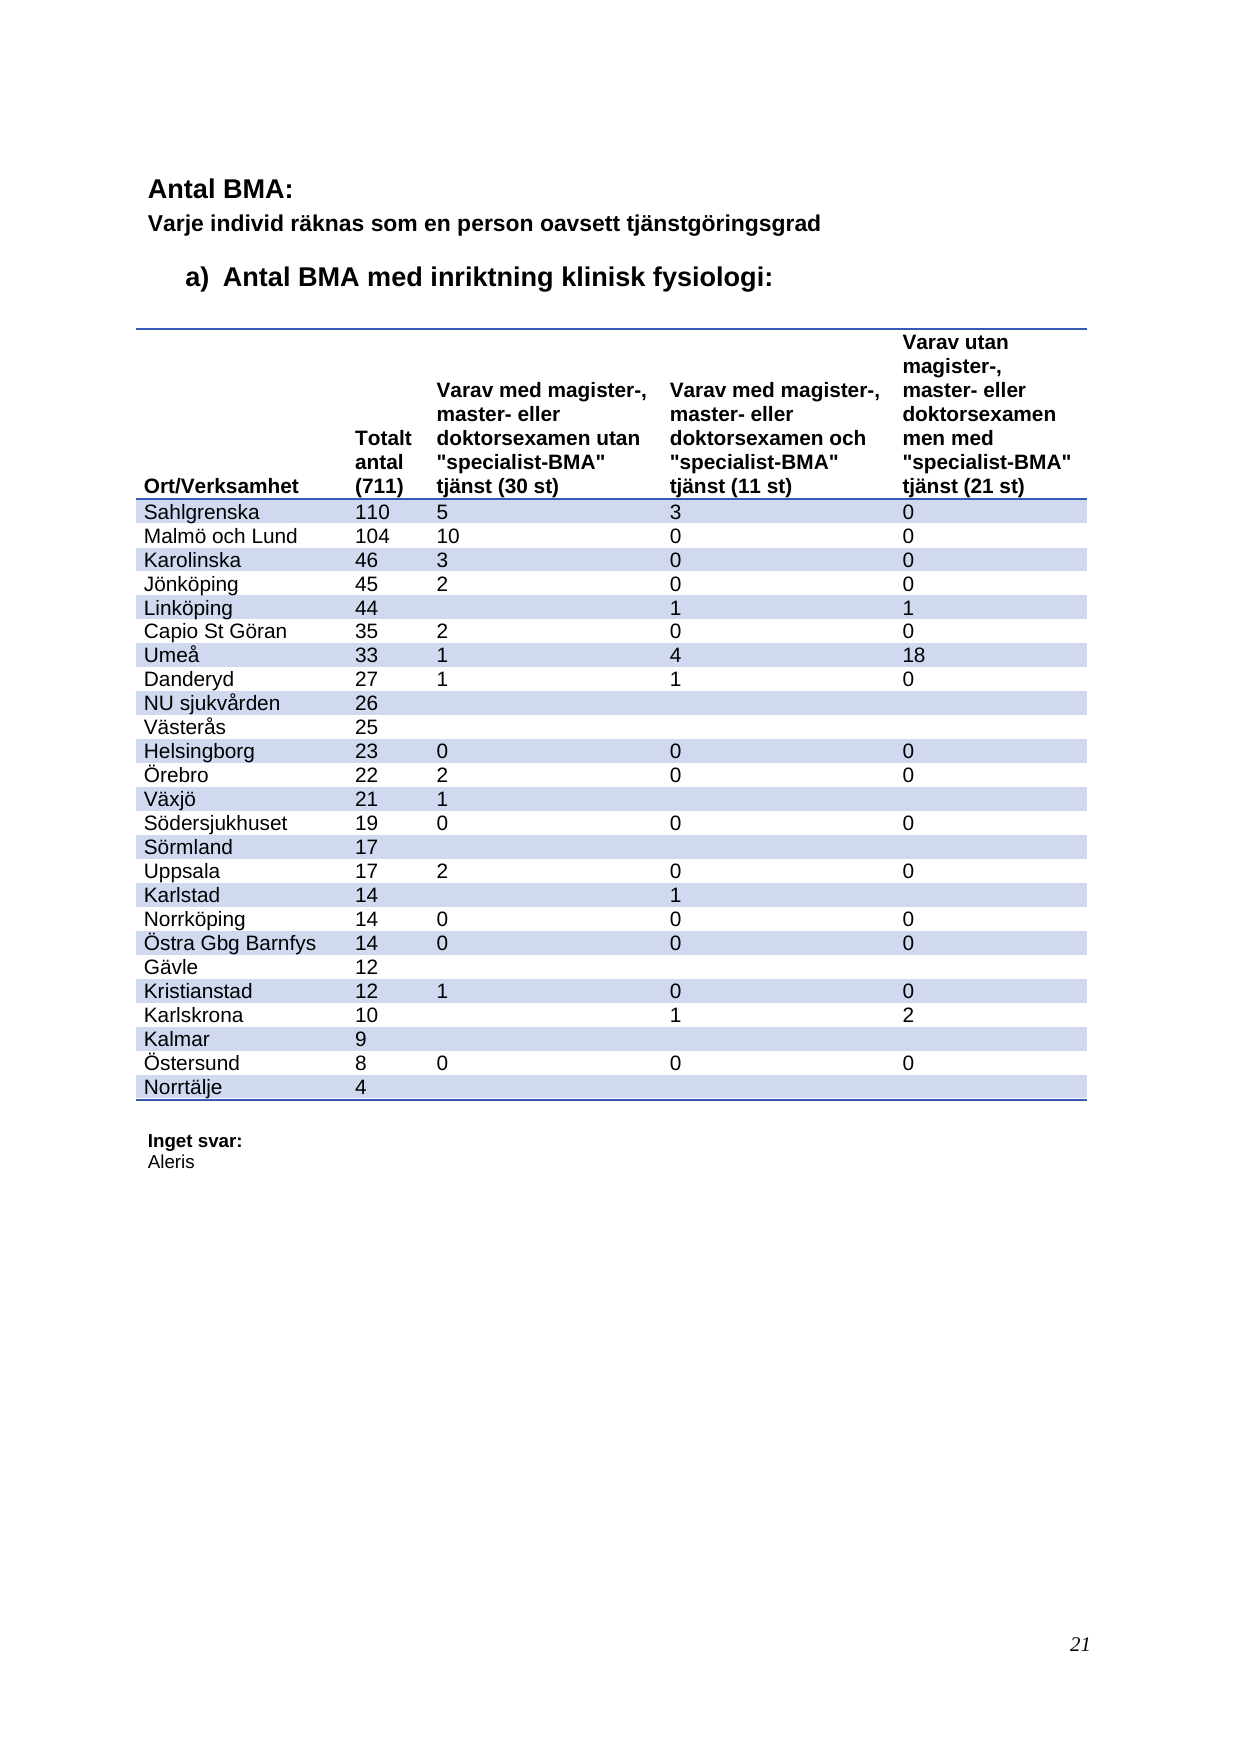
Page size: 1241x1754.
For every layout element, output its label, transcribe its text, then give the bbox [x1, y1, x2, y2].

table_cell 0 [662, 811, 895, 835]
text Aleris [148, 1151, 1093, 1172]
table_cell Norrköping [136, 907, 348, 931]
table_cell 17 [348, 835, 429, 859]
table_cell Södersjukhuset [136, 811, 348, 835]
table_cell 0 [895, 524, 1087, 547]
table_cell [429, 691, 662, 715]
table_cell [662, 715, 895, 739]
table_cell Sahlgrenska [136, 500, 348, 523]
table_cell Karlskrona [136, 1003, 348, 1027]
table_cell 46 [348, 548, 429, 571]
table_cell Östra Gbg Barnfys [136, 931, 348, 955]
table_cell 2 [895, 1003, 1087, 1027]
table_cell 45 [348, 571, 429, 595]
table_cell [662, 691, 895, 715]
table_cell 4 [662, 643, 895, 667]
table_cell 21 [348, 787, 429, 811]
table_cell 12 [348, 979, 429, 1003]
table_cell [429, 1003, 662, 1027]
table_cell 1 [429, 643, 662, 667]
table_cell [895, 715, 1087, 739]
table_cell [662, 955, 895, 979]
table_cell 22 [348, 763, 429, 787]
table_cell 0 [429, 811, 662, 835]
table_cell Karolinska [136, 548, 348, 571]
table_cell [429, 1027, 662, 1051]
table_cell Östersund [136, 1051, 348, 1074]
table_cell 0 [895, 548, 1087, 571]
table_cell 10 [348, 1003, 429, 1027]
table_cell Norrtälje [136, 1075, 348, 1098]
table_cell 0 [895, 907, 1087, 931]
table_cell [662, 835, 895, 859]
table_cell 1 [662, 1003, 895, 1027]
table_cell 19 [348, 811, 429, 835]
table_cell [429, 835, 662, 859]
table_cell Danderyd [136, 667, 348, 691]
table_cell Örebro [136, 763, 348, 787]
table_cell 0 [662, 524, 895, 547]
table_cell 26 [348, 691, 429, 715]
table_cell 1 [662, 595, 895, 619]
table_cell 0 [662, 979, 895, 1003]
table_cell [895, 955, 1087, 979]
table_cell [662, 787, 895, 811]
table_cell Capio St Göran [136, 619, 348, 643]
table_cell Växjö [136, 787, 348, 811]
table_header Varav utan magister-, master- eller doktorsexamen men med "specialist-BMA" tjänst (21 st) [895, 330, 1087, 497]
table_cell [662, 1027, 895, 1051]
table_cell 27 [348, 667, 429, 691]
table_cell 110 [348, 500, 429, 523]
table_cell 12 [348, 955, 429, 979]
table_cell 0 [895, 500, 1087, 523]
table_cell [429, 955, 662, 979]
table_cell 104 [348, 524, 429, 547]
table_cell 4 [348, 1075, 429, 1098]
table_cell 0 [895, 763, 1087, 787]
table_cell 1 [429, 979, 662, 1003]
table_cell 14 [348, 931, 429, 955]
table_cell Uppsala [136, 859, 348, 883]
table_cell 5 [429, 500, 662, 523]
table_cell 0 [662, 859, 895, 883]
table_cell 35 [348, 619, 429, 643]
table_cell 0 [895, 979, 1087, 1003]
table_cell 0 [662, 739, 895, 763]
table_cell 2 [429, 859, 662, 883]
table_cell 0 [895, 1051, 1087, 1074]
table_cell 1 [895, 595, 1087, 619]
table_cell [895, 883, 1087, 907]
table_cell 0 [662, 763, 895, 787]
table_cell 3 [662, 500, 895, 523]
table_cell 0 [895, 619, 1087, 643]
table_cell [429, 715, 662, 739]
table_header Ort/Verksamhet [136, 330, 348, 497]
table_header Varav med magister-, master- eller doktorsexamen och "specialist-BMA" tjänst (11 st) [662, 330, 895, 497]
table_cell 0 [429, 931, 662, 955]
table_cell 0 [662, 907, 895, 931]
table_cell [429, 883, 662, 907]
table_cell 2 [429, 571, 662, 595]
table_cell 0 [895, 859, 1087, 883]
table_cell 0 [662, 619, 895, 643]
table_cell [895, 787, 1087, 811]
table_cell Kristianstad [136, 979, 348, 1003]
table_cell 33 [348, 643, 429, 667]
table_cell Malmö och Lund [136, 524, 348, 547]
table_cell 14 [348, 883, 429, 907]
text Varje individ räknas som en person oavsett tjänstgöringsgrad [148, 210, 1093, 236]
table_cell Sörmland [136, 835, 348, 859]
table_cell 9 [348, 1027, 429, 1051]
table_cell 10 [429, 524, 662, 547]
table_cell 0 [429, 739, 662, 763]
table_cell 1 [429, 787, 662, 811]
table_cell [429, 1075, 662, 1098]
table_cell 0 [662, 548, 895, 571]
table_cell 3 [429, 548, 662, 571]
table_cell Helsingborg [136, 739, 348, 763]
table_cell 25 [348, 715, 429, 739]
table_cell 0 [662, 1051, 895, 1074]
table_cell [662, 1075, 895, 1098]
subtitle Antal BMA: [148, 173, 1093, 204]
table_cell 14 [348, 907, 429, 931]
table_cell 2 [429, 619, 662, 643]
table_cell [895, 835, 1087, 859]
table_cell NU sjukvården [136, 691, 348, 715]
table_cell [895, 691, 1087, 715]
table_cell 0 [895, 931, 1087, 955]
table_cell 44 [348, 595, 429, 619]
table_cell Västerås [136, 715, 348, 739]
table_cell 1 [662, 883, 895, 907]
table_cell 0 [662, 571, 895, 595]
table_header Varav med magister-, master- eller doktorsexamen utan "specialist-BMA" tjänst (30 st) [429, 330, 662, 497]
table_cell 0 [662, 931, 895, 955]
table_cell Kalmar [136, 1027, 348, 1051]
text Inget svar: [148, 1129, 1093, 1151]
table_cell Umeå [136, 643, 348, 667]
table_cell [429, 595, 662, 619]
table_cell [895, 1027, 1087, 1051]
table_cell Linköping [136, 595, 348, 619]
table_cell 8 [348, 1051, 429, 1074]
table_cell 0 [429, 1051, 662, 1074]
table_cell 23 [348, 739, 429, 763]
table_cell 17 [348, 859, 429, 883]
table_cell 1 [429, 667, 662, 691]
table_cell Karlstad [136, 883, 348, 907]
table_cell 2 [429, 763, 662, 787]
table_cell 0 [895, 739, 1087, 763]
table_cell 0 [429, 907, 662, 931]
table_cell 18 [895, 643, 1087, 667]
table_cell 1 [662, 667, 895, 691]
table_cell Gävle [136, 955, 348, 979]
table_cell 0 [895, 571, 1087, 595]
subtitle Antal BMA med inriktning klinisk fysiologi: [185, 261, 1093, 293]
table_header Totalt antal (711) [348, 330, 429, 497]
table_cell 0 [895, 811, 1087, 835]
table_cell Jönköping [136, 571, 348, 595]
table_cell 0 [895, 667, 1087, 691]
table_cell [895, 1075, 1087, 1098]
